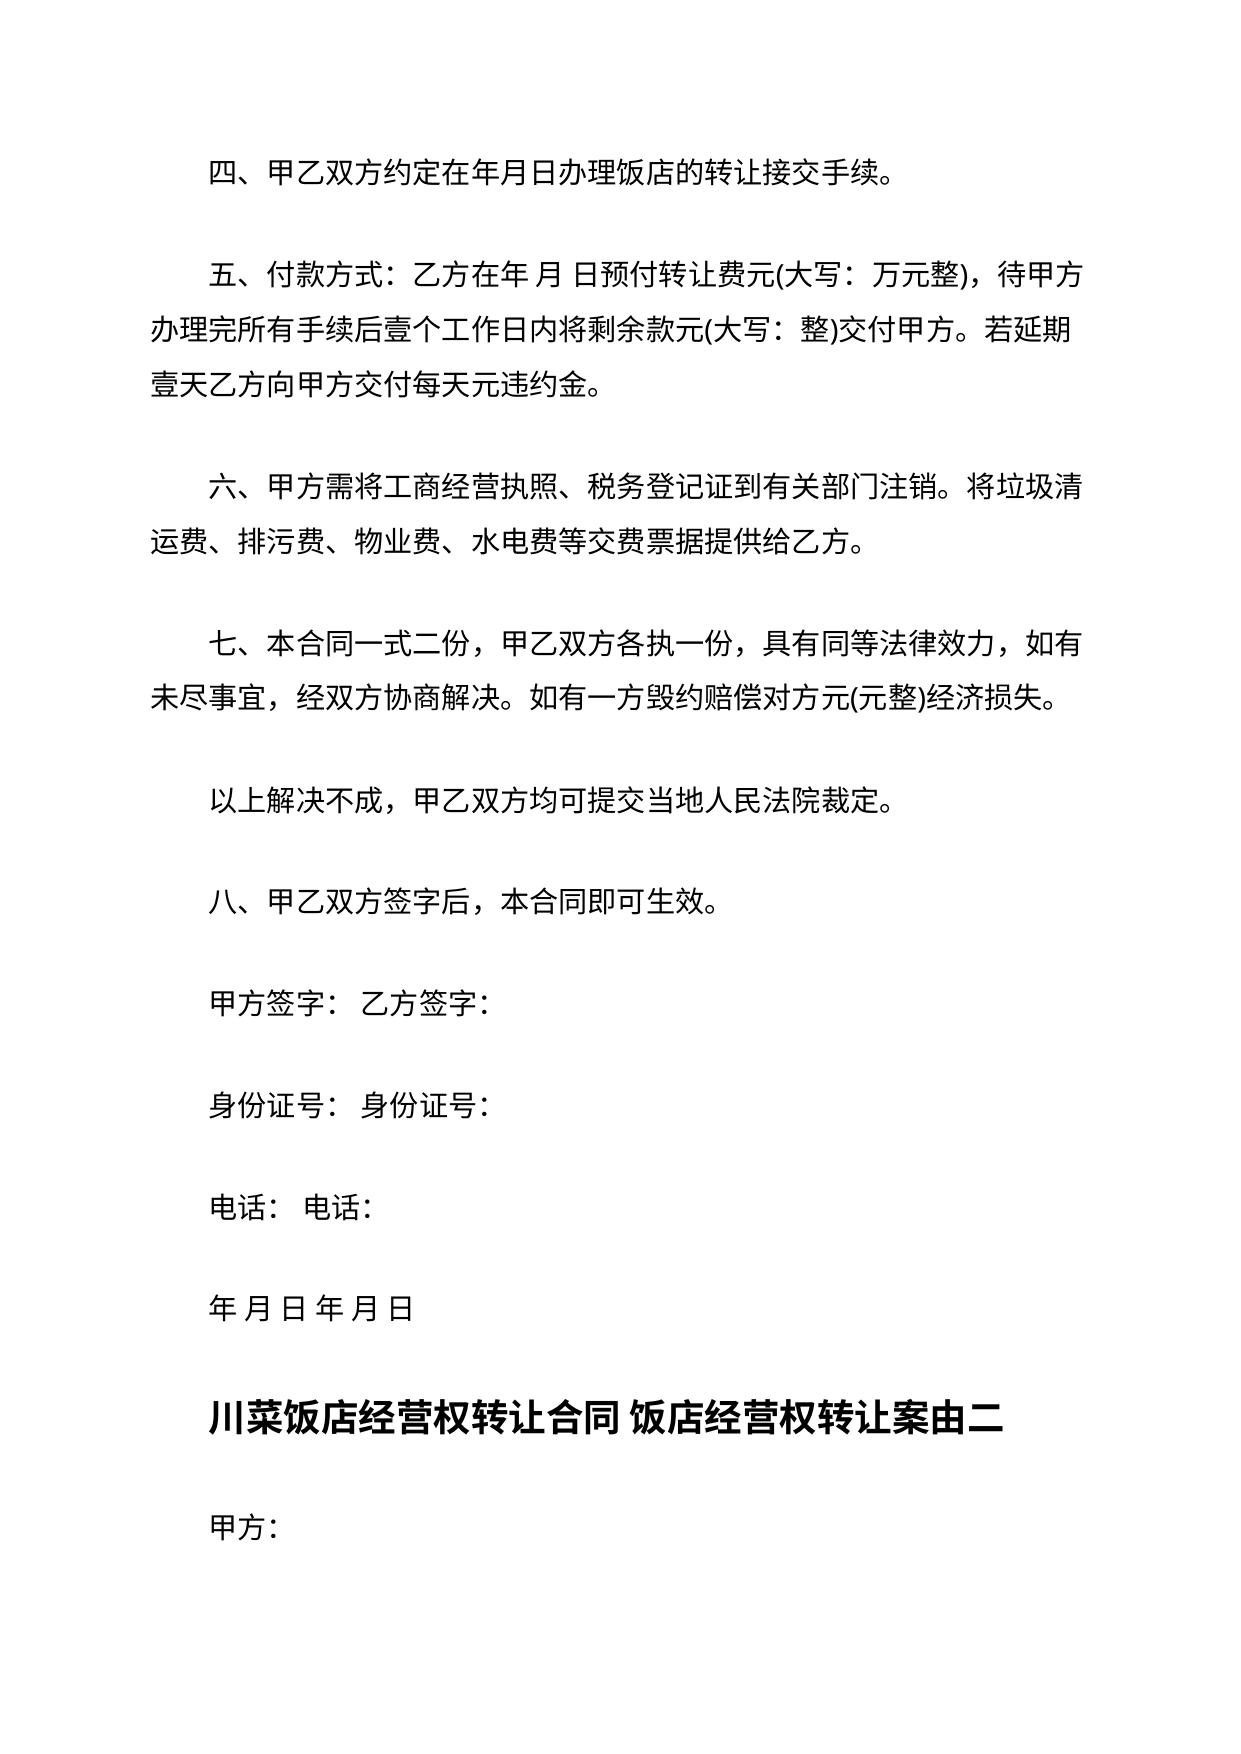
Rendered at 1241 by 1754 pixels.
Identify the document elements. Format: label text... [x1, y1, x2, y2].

text 四、甲乙双方约定在年月日办理饭店的转让接交手续。 [150, 150, 1090, 192]
text 年 月 日 年 月 日 [150, 1286, 1090, 1328]
text 甲方： [150, 1505, 1090, 1547]
text 身份证号： 身份证号： [150, 1082, 1090, 1125]
text 八、甲乙双方签字后，本合同即可生效。 [150, 879, 1090, 921]
text 以上解决不成，甲乙双方均可提交当地人民法院裁定。 [150, 777, 1090, 819]
text 电话： 电话： [150, 1184, 1090, 1226]
text 川菜饭店经营权转让合同 饭店经营权转让案由二 [150, 1388, 1090, 1442]
text 六、甲方需将工商经营执照、税务登记证到有关部门注销。将垃圾清运费、排污费、物业费、水电费等交费票据提供给乙方。 [150, 463, 1090, 561]
text 甲方签字： 乙方签字： [150, 981, 1090, 1023]
text 五、付款方式：乙方在年 月 日预付转让费元(大写：万元整)，待甲方办理完所有手续后壹个工作日内将剩余款元(大写：整)交付甲方。若延期壹天乙方向甲方交付每天元违约金。 [150, 252, 1090, 404]
text 七、本合同一式二份，甲乙双方各执一份，具有同等法律效力，如有未尽事宜，经双方协商解决。如有一方毁约赔偿对方元(元整)经济损失。 [150, 620, 1090, 717]
